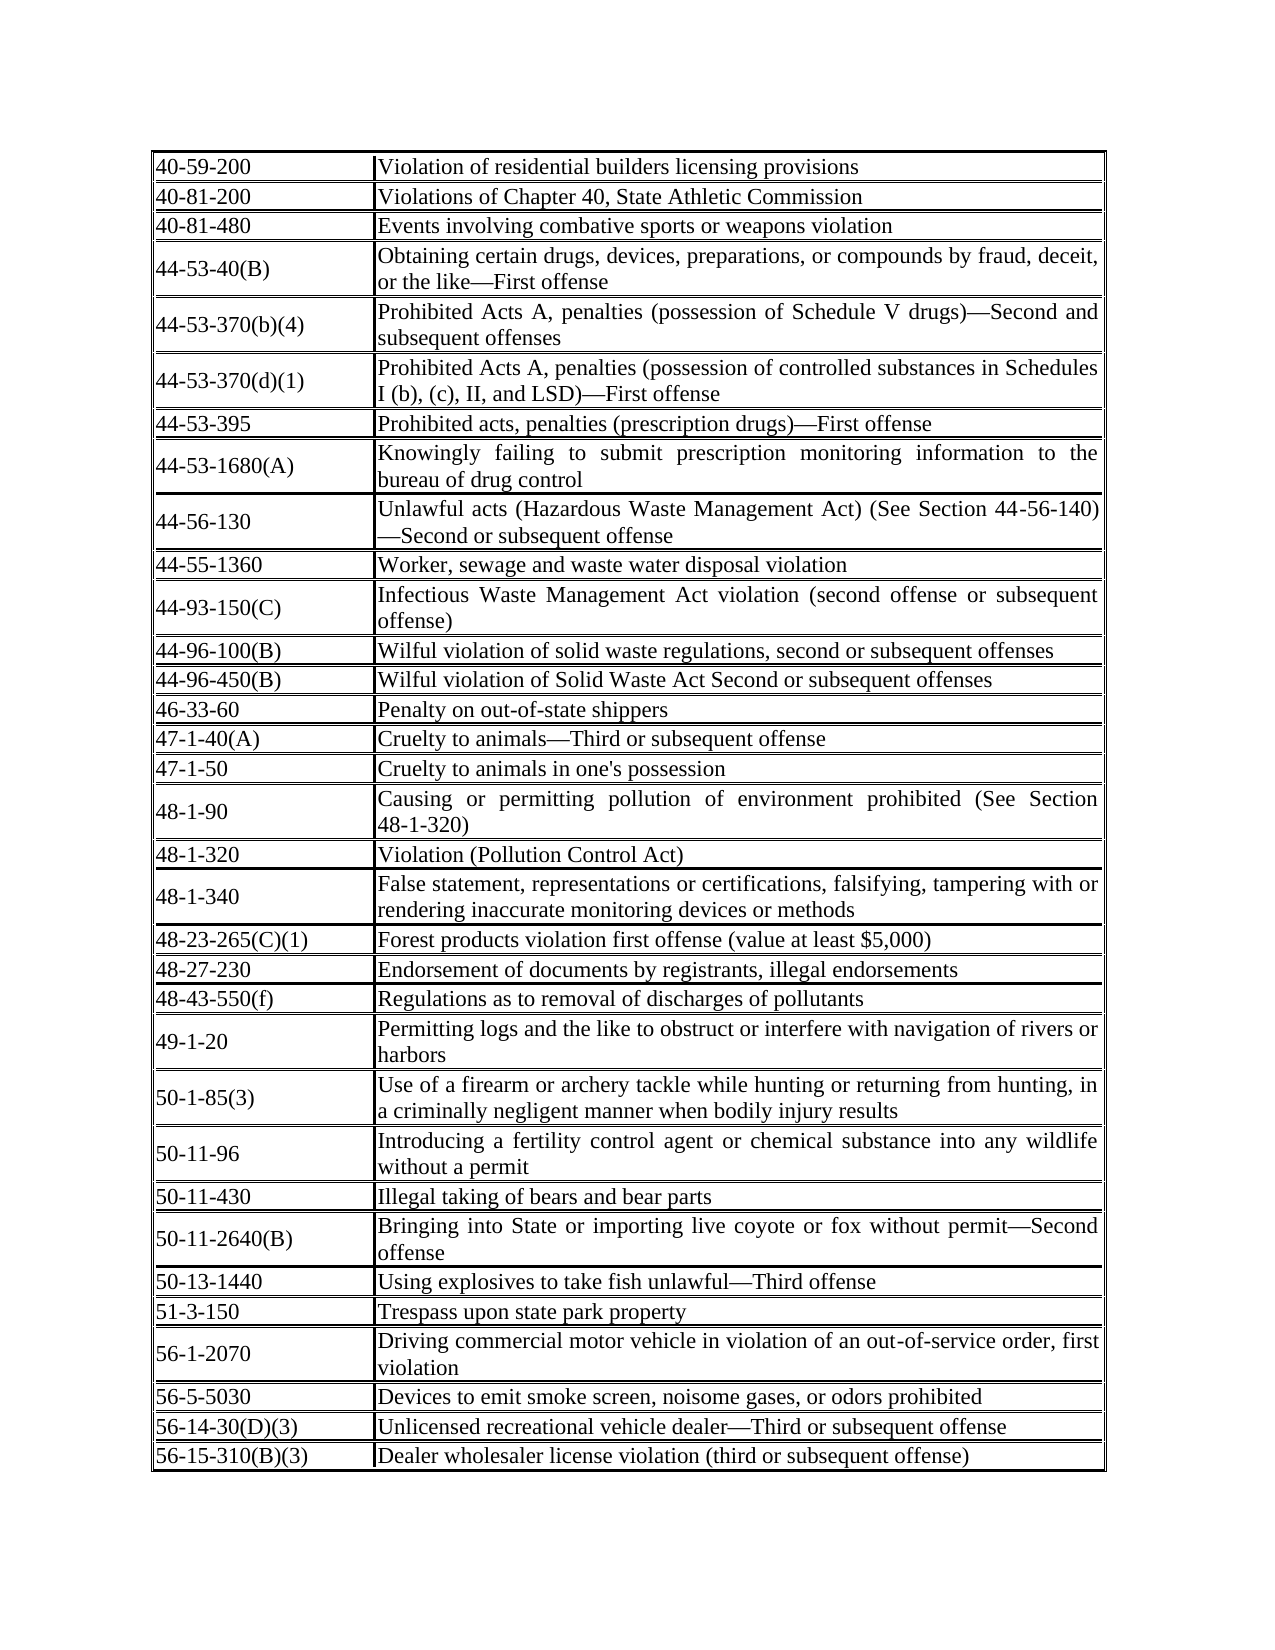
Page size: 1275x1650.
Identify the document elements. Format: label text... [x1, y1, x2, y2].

table_cell 50-11-430 [154, 1180, 373, 1209]
table_cell 56-15-310(B)(3) [154, 1439, 374, 1469]
table_cell 40-59-200 [154, 153, 374, 179]
table_cell 44-56-130 [154, 492, 373, 548]
table_cell Infectious Waste Management Act violation (second offense or subsequent offense) [374, 578, 1105, 633]
table_cell 44-53-395 [152, 407, 374, 436]
table_cell Unlicensed recreational vehicle dealer—Third or subsequent offense [374, 1410, 1105, 1439]
table_cell Obtaining certain drugs, devices, preparations, or compounds by fraud, deceit, or the like—First offense [374, 239, 1105, 295]
table_cell Use of a firearm or archery tackle while hunting or returning from hunting, in a criminally negligent manner when bodily injury results [374, 1068, 1105, 1123]
table_cell 51-3-150 [154, 1295, 373, 1324]
table_cell 48-1-340 [154, 867, 373, 923]
table_cell Worker, sewage and waste water disposal violation [376, 548, 1104, 578]
table_cell 56-5-5030 [154, 1380, 373, 1410]
table_cell Introducing a fertility control agent or chemical substance into any wildlife without a permit [376, 1124, 1104, 1179]
table_cell Wilful violation of Solid Waste Act Second or subsequent offenses [376, 663, 1104, 693]
table_cell 40-81-480 [154, 209, 373, 239]
table_cell Forest products violation first offense (value at least $5,000) [376, 923, 1105, 952]
table_cell Prohibited acts, penalties (prescription drugs)—First offense [374, 407, 1105, 436]
table_cell Violation (Pollution Control Act) [376, 838, 1104, 867]
table_cell Causing or permitting pollution of environment prohibited (See Section 48-1-320) [376, 781, 1104, 837]
table_cell 50-11-2640(B) [154, 1209, 373, 1265]
table_cell Dealer wholesaler license violation (third or subsequent offense) [374, 1439, 1104, 1469]
table_cell Using explosives to take fish unlawful—Third offense [376, 1265, 1104, 1294]
table_cell 47-1-50 [152, 752, 374, 781]
table_cell Driving commercial motor vehicle in violation of an out-of-service order, first violation [376, 1324, 1104, 1380]
table_cell Devices to emit smoke screen, noisome gases, or odors prohibited [376, 1380, 1104, 1410]
table_cell 47-1-40(A) [154, 722, 373, 752]
table_cell 44-53-370(d)(1) [152, 351, 374, 407]
table_cell Prohibited Acts A, penalties (possession of Schedule V drugs)—Second and subsequent offenses [374, 295, 1105, 351]
table_cell 44-53-1680(A) [154, 436, 373, 492]
table_cell Penalty on out-of-state shippers [374, 693, 1105, 722]
table_cell 46-33-60 [152, 693, 374, 722]
table_cell 50-13-1440 [154, 1265, 373, 1294]
table_cell Trespass upon state park property [376, 1295, 1104, 1324]
table_cell Permitting logs and the like to obstruct or interfere with navigation of rivers or harbors [374, 1012, 1105, 1068]
table_cell 48-23-265(C)(1) [152, 923, 373, 952]
table_cell 48-1-90 [154, 781, 373, 837]
table_cell Illegal taking of bears and bear parts [376, 1180, 1104, 1209]
table_cell Unlawful acts (Hazardous Waste Management Act) (See Section 44-56-140)—Second or subsequent offense [376, 492, 1104, 548]
table_cell 40-81-200 [154, 180, 373, 209]
table_cell Cruelty to animals—Third or subsequent offense [376, 722, 1104, 752]
table_cell Regulations as to removal of discharges of pollutants [376, 982, 1104, 1012]
table_cell 50-1-85(3) [152, 1068, 374, 1123]
table_cell Wilful violation of solid waste regulations, second or subsequent offenses [376, 634, 1104, 663]
table_cell 44-53-40(B) [152, 239, 374, 295]
table_cell Cruelty to animals in one's possession [374, 752, 1105, 781]
table_cell 44-96-100(B) [154, 634, 373, 663]
table_cell Prohibited Acts A, penalties (possession of controlled substances in Schedules I (b), (c), II, and LSD)—First offense [374, 351, 1105, 407]
table_cell 56-14-30(D)(3) [152, 1410, 374, 1439]
table_cell Knowingly failing to submit prescription monitoring information to the bureau of drug control [376, 436, 1104, 492]
table_cell 49-1-20 [152, 1012, 374, 1068]
table_cell Violations of Chapter 40, State Athletic Commission [376, 180, 1104, 209]
table_cell 48-1-320 [154, 838, 373, 867]
table_cell 44-96-450(B) [154, 663, 373, 693]
table_cell Violation of residential builders licensing provisions [374, 153, 1104, 179]
table_cell 48-43-550(f) [154, 982, 373, 1012]
table_cell 56-1-2070 [154, 1324, 373, 1380]
table_cell False statement, representations or certifications, falsifying, tampering with or rendering inaccurate monitoring devices or methods [376, 867, 1104, 923]
table_cell 48-27-230 [154, 953, 373, 982]
table_cell 50-11-96 [154, 1124, 373, 1179]
table_cell 44-53-370(b)(4) [152, 295, 374, 351]
table_cell Endorsement of documents by registrants, illegal endorsements [376, 953, 1104, 982]
table_cell Bringing into State or importing live coyote or fox without permit—Second offense [376, 1209, 1104, 1265]
table_cell Events involving combative sports or weapons violation [376, 209, 1104, 239]
table_cell 44-55-1360 [154, 548, 373, 578]
table_cell 44-93-150(C) [152, 578, 374, 633]
